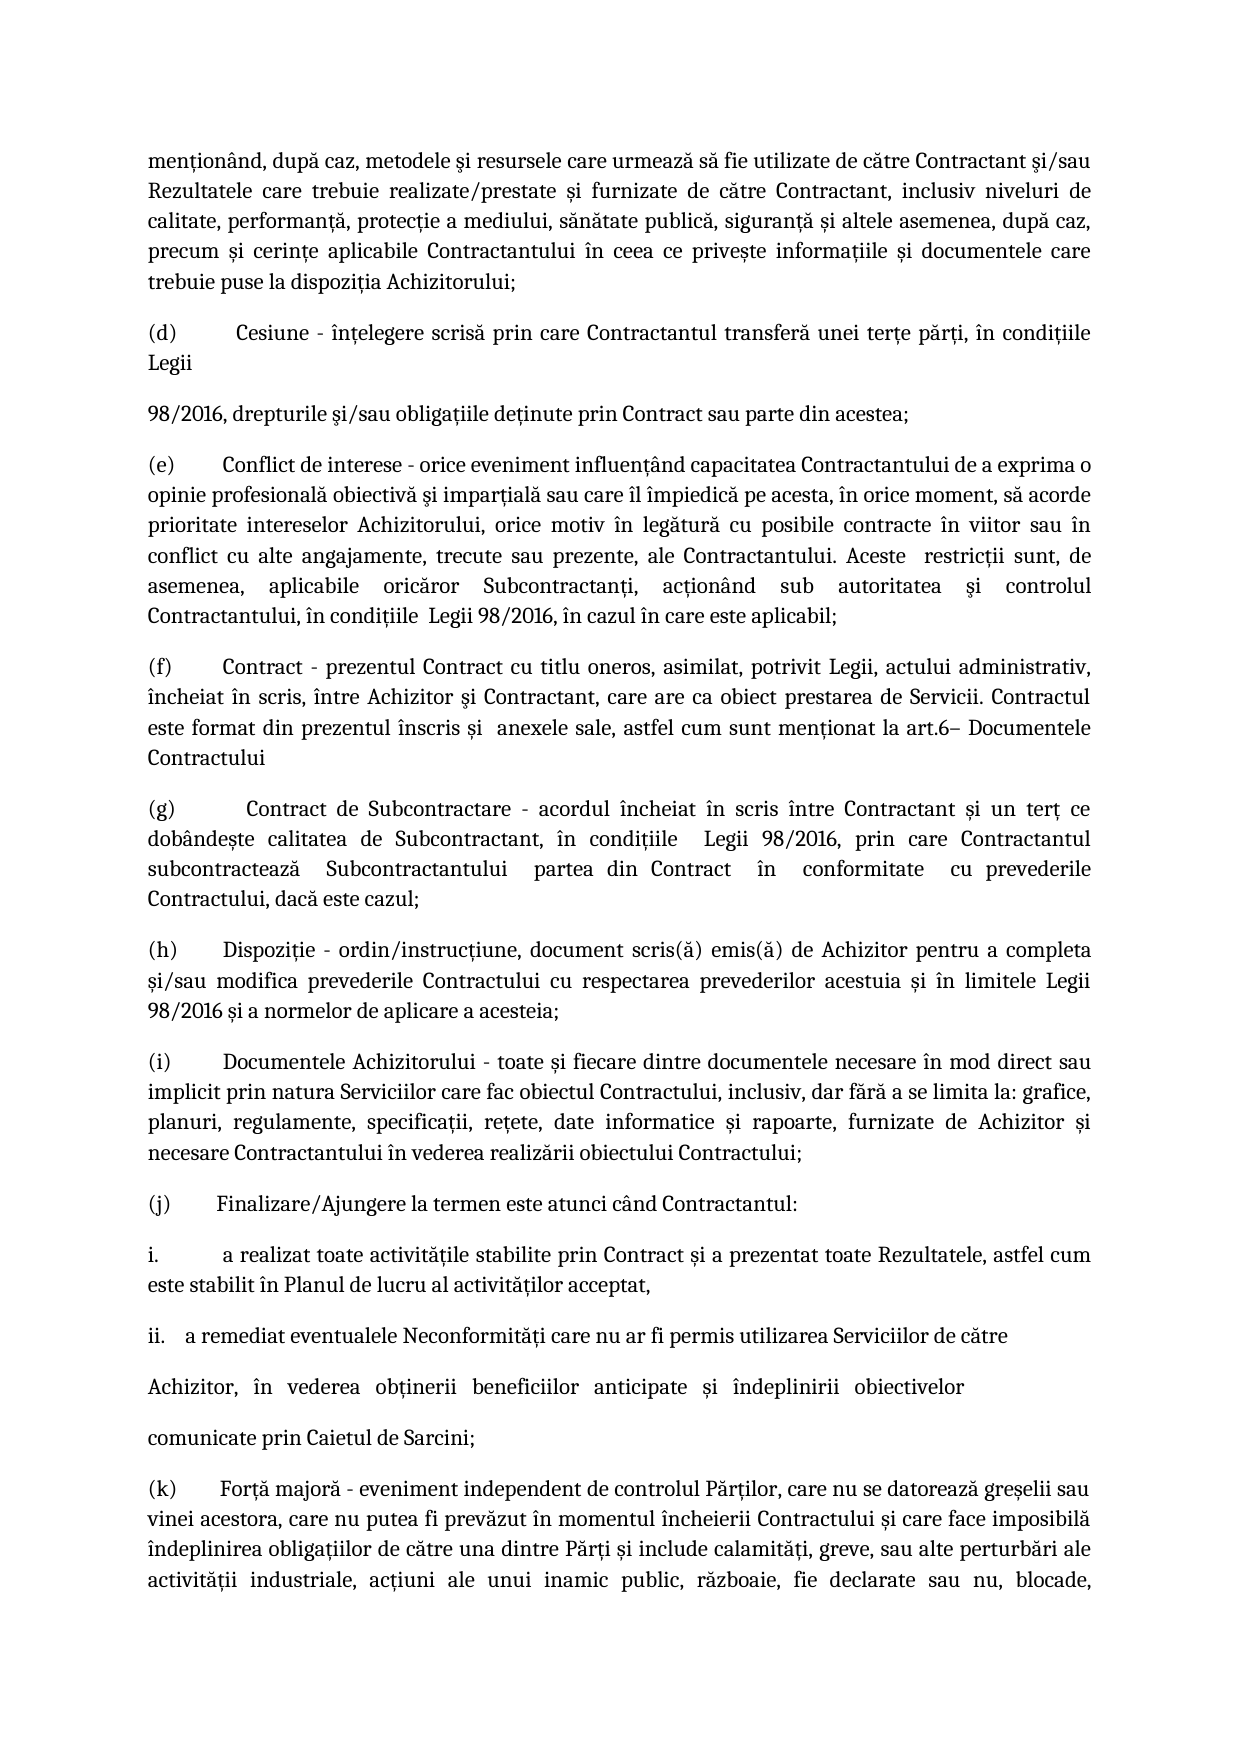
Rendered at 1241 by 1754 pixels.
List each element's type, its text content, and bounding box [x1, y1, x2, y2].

text i. a realizat toate activitățile stabilite prin Contract și a prezentat toate Rezultatele, astfel cum este stabilit în Planul de lucru al activităților acceptat, [148, 1241, 1093, 1298]
text (e) Conflict de interese - orice eveniment influențând capacitatea Contractantului de a exprima o opinie profesională obiectivă şi imparțială sau care îl împiedică pe acesta, în orice moment, să acorde prioritate intereselor Achizitorului, orice motiv în legătură cu posibile contracte în viitor sau în conflict cu alte angajamente, trecute sau prezente, ale Contractantului. Aceste restricții sunt, de asemenea, aplicabile oricăror Subcontractanți, acționând sub autoritatea şi controlul Contractantului, în condițiile Legii 98/2016, în cazul în care este aplicabil; [148, 452, 1093, 629]
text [148, 148, 1093, 295]
text (j) Finalizare/Ajungere la termen este atunci când Contractantul: [148, 1190, 1093, 1217]
text (h) Dispoziție - ordin/instrucțiune, document scris(ă) emis(ă) de Achizitor pentru a completa și/sau modifica prevederile Contractului cu respectarea prevederilor acestuia și în limitele Legii 98/2016 și a normelor de aplicare a acesteia; [148, 937, 1093, 1024]
text (d) Cesiune - înțelegere scrisă prin care Contractantul transferă unei terțe părți, în condițiile Legii [148, 319, 1093, 376]
text ii. a remediat eventualele Neconformități care nu ar fi permis utilizarea Serviciilor de către [148, 1323, 1093, 1349]
text (g) Contract de Subcontractare - acordul încheiat în scris între Contractant și un terț ce dobândește calitatea de Subcontractant, în condițiile Legii 98/2016, prin care Contractantul subcontractează Subcontractantului partea din Contract în conformitate cu prevederile Contractului, dacă este cazul; [148, 796, 1093, 912]
text Achizitor, în vederea obținerii beneficiilor anticipate și îndeplinirii obiectivelor [148, 1374, 1093, 1400]
text 98/2016, drepturile şi/sau obligațiile deținute prin Contract sau parte din acestea; [148, 401, 1093, 427]
text comunicate prin Caietul de Sarcini; [148, 1425, 1093, 1451]
text (i) Documentele Achizitorului - toate și fiecare dintre documentele necesare în mod direct sau implicit prin natura Serviciilor care fac obiectul Contractului, inclusiv, dar fără a se limita la: grafice, planuri, regulamente, specificații, rețete, date informatice și rapoarte, furnizate de Achizitor și necesare Contractantului în vederea realizării obiectului Contractului; [148, 1049, 1093, 1166]
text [148, 1476, 1093, 1593]
text (f) Contract - prezentul Contract cu titlu oneros, asimilat, potrivit Legii, actului administrativ, încheiat în scris, între Achizitor şi Contractant, care are ca obiect prestarea de Servicii. Contractul este format din prezentul înscris și anexele sale, astfel cum sunt menționat la art.6– Documentele Contractului [148, 654, 1093, 771]
